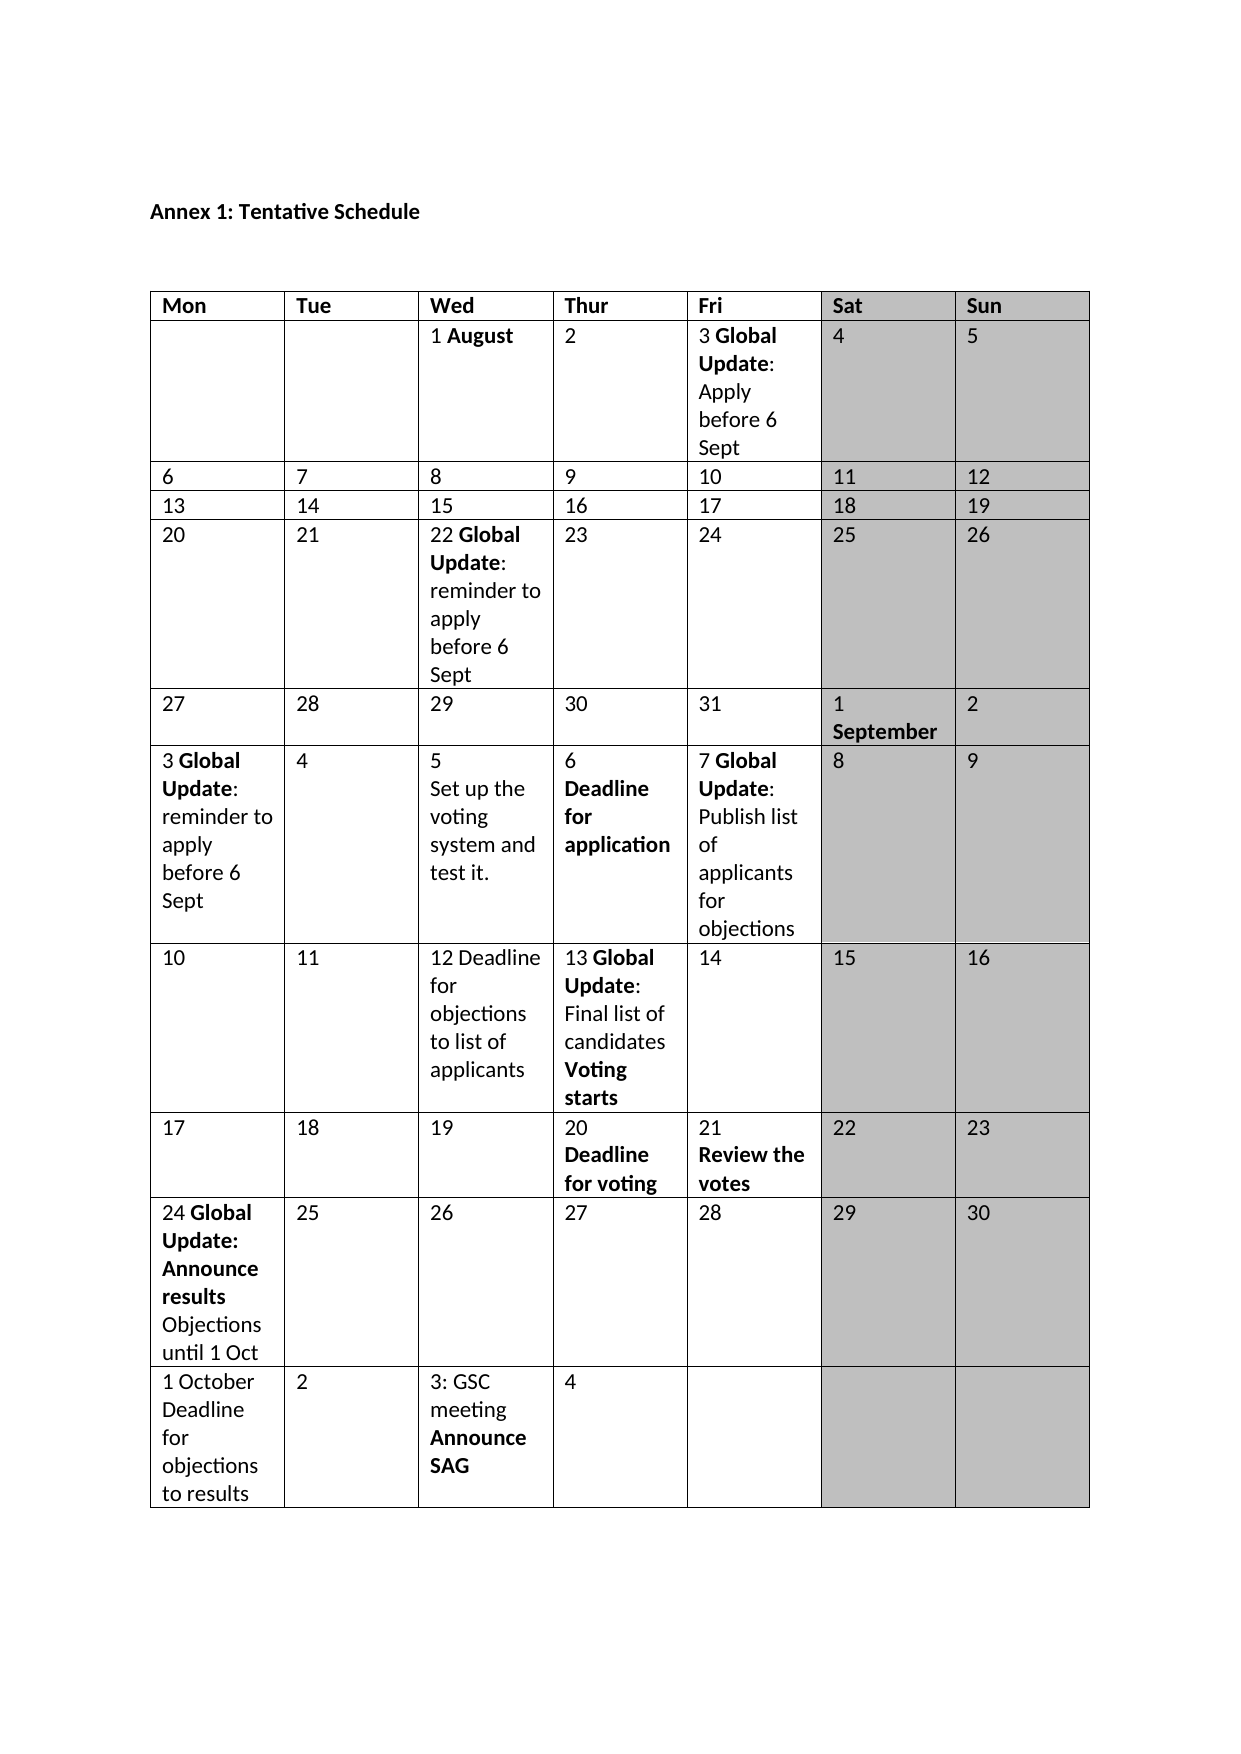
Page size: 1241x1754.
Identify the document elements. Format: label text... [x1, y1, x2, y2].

table_cell 13 [151, 491, 284, 519]
table_header Fri [688, 292, 821, 320]
table_cell [285, 321, 418, 461]
table_cell 20 [151, 520, 284, 688]
table_cell 11 [285, 944, 418, 1112]
table_cell 19 [956, 491, 1089, 519]
table_cell 14 [285, 491, 418, 519]
table_cell 30 [554, 689, 687, 745]
table_cell 4 [285, 746, 418, 942]
table_cell 14 [688, 944, 821, 1112]
table_cell 10 [151, 944, 284, 1112]
table_cell 5 Set up the voting system and test it. [419, 746, 553, 942]
table_cell 25 [285, 1198, 418, 1366]
table_cell 2 [554, 321, 687, 461]
table_cell 18 [822, 491, 955, 519]
table_cell 22 Global Update: reminder to apply before 6 Sept [419, 520, 553, 688]
table_header Tue [285, 292, 418, 320]
table_cell 1 September [822, 689, 955, 745]
table_cell 16 [554, 491, 687, 519]
table_cell 29 [419, 689, 553, 745]
table_cell 10 [688, 462, 821, 490]
table_cell 15 [822, 944, 955, 1112]
table_cell 11 [822, 462, 955, 490]
table_cell 2 [956, 689, 1089, 745]
table_cell 23 [554, 520, 687, 688]
table_cell 26 [419, 1198, 553, 1366]
table_cell 27 [554, 1198, 687, 1366]
table_cell 28 [688, 1198, 821, 1366]
table_cell 22 [822, 1113, 955, 1197]
table_header Mon [151, 292, 284, 320]
table_header Wed [419, 292, 553, 320]
table_cell 9 [956, 746, 1089, 942]
table_cell 17 [151, 1113, 284, 1197]
table_cell 31 [688, 689, 821, 745]
table_cell [822, 1367, 955, 1507]
table_cell 19 [419, 1113, 553, 1197]
table_cell [688, 1367, 821, 1507]
table_cell 1 October Deadline for objections to results [151, 1367, 284, 1507]
table_cell 13 Global Update: Final list of candidates Voting starts [554, 944, 687, 1112]
table_cell 21 Review the votes [688, 1113, 821, 1197]
table_cell 6 [151, 462, 284, 490]
table_cell 7 [285, 462, 418, 490]
table_cell 12 [956, 462, 1089, 490]
table_cell 24 Global Update: Announce results Objections until 1 Oct [151, 1198, 284, 1366]
table_cell 12 Deadline for objections to list of applicants [419, 944, 553, 1112]
table_cell 20 Deadline for voting [554, 1113, 687, 1197]
text Annex 1: Tentative Schedule [150, 197, 1090, 225]
table_cell [956, 1367, 1089, 1507]
table_cell 16 [956, 944, 1089, 1112]
table_cell 23 [956, 1113, 1089, 1197]
table_cell 24 [688, 520, 821, 688]
table_cell 17 [688, 491, 821, 519]
table_cell 3 Global Update: Apply before 6 Sept [688, 321, 821, 461]
table_cell 26 [956, 520, 1089, 688]
table_cell 29 [822, 1198, 955, 1366]
table_cell 15 [419, 491, 553, 519]
table_cell 5 [956, 321, 1089, 461]
table_cell 4 [554, 1367, 687, 1507]
table_cell 1 August [419, 321, 553, 461]
table_cell 2 [285, 1367, 418, 1507]
table_cell 4 [822, 321, 955, 461]
table_cell 7 Global Update: Publish list of applicants for objections [688, 746, 821, 942]
table_cell 3 Global Update: reminder to apply before 6 Sept [151, 746, 284, 942]
table_cell 27 [151, 689, 284, 745]
table_cell 25 [822, 520, 955, 688]
table_header Thur [554, 292, 687, 320]
table_cell 8 [419, 462, 553, 490]
table_header Sun [956, 292, 1089, 320]
table_cell 21 [285, 520, 418, 688]
table_header Sat [822, 292, 955, 320]
table_cell 8 [822, 746, 955, 942]
table_cell 9 [554, 462, 687, 490]
table_cell 3: GSC meeting Announce SAG [419, 1367, 553, 1507]
table_cell 18 [285, 1113, 418, 1197]
table_cell 30 [956, 1198, 1089, 1366]
table_cell [151, 321, 284, 461]
table_cell 6 Deadline for application [554, 746, 687, 942]
table_cell 28 [285, 689, 418, 745]
